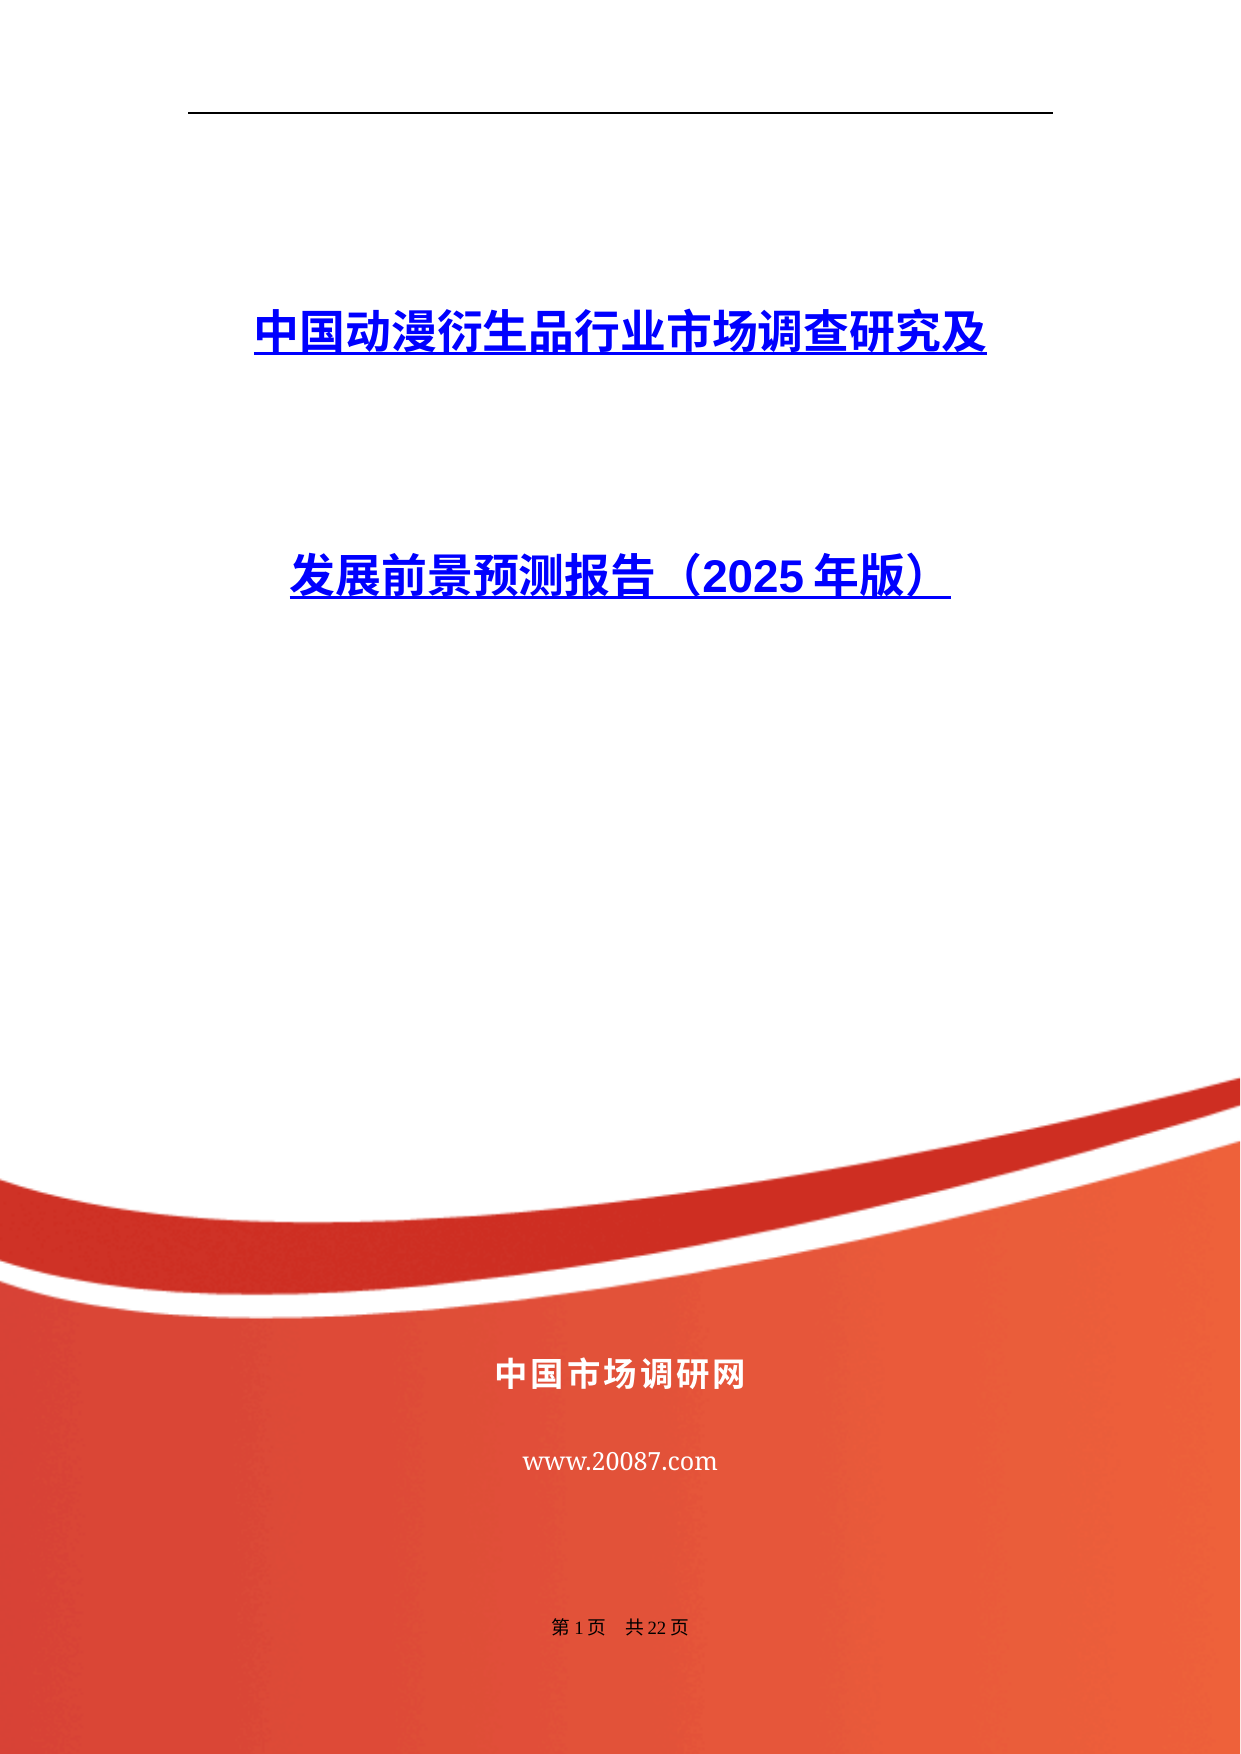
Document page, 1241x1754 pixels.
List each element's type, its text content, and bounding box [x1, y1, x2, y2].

picture [0, 1006, 1241, 1754]
text www.20087.com [187, 1428, 1053, 1493]
table_header 中国动漫衍生品行业市场调查研究及发展前景预测报告（2025年版） [188, 207, 1053, 773]
subtitle 中国市场调研网 [187, 1339, 1053, 1404]
